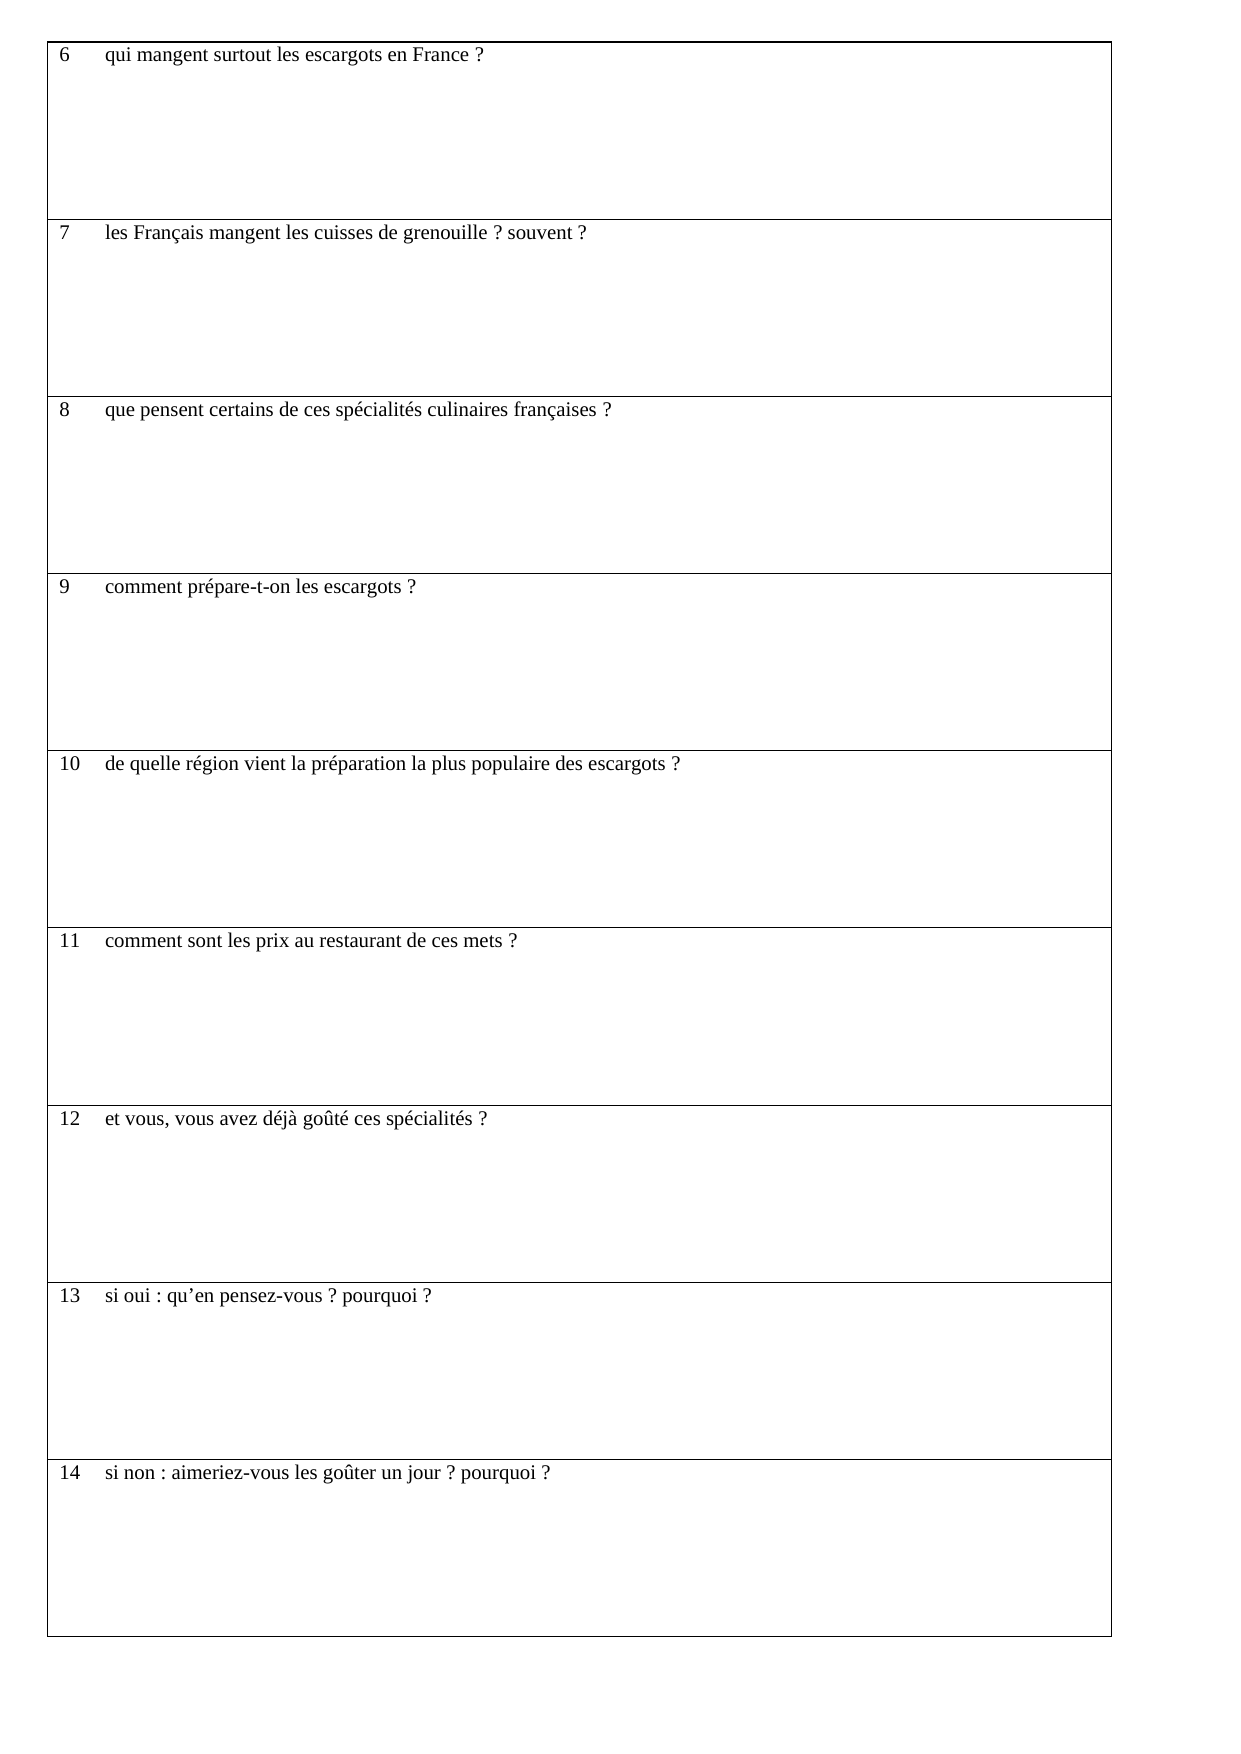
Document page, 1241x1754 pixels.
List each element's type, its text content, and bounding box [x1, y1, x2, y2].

table_cell et vous, vous avez déjà goûté ces spécialités ? [94, 1106, 1111, 1282]
table_cell les Français mangent les cuisses de grenouille ? souvent ? [94, 220, 1111, 396]
table_cell 11 [48, 928, 93, 1104]
table_cell 7 [48, 220, 93, 396]
table_cell si non : aimeriez-vous les goûter un jour ? pourquoi ? [94, 1460, 1111, 1636]
table_cell qui mangent surtout les escargots en France ? [94, 43, 1111, 218]
table_cell 13 [48, 1283, 93, 1459]
table_cell si oui : qu’en pensez-vous ? pourquoi ? [94, 1283, 1111, 1459]
table_cell 8 [48, 397, 93, 573]
table_cell comment sont les prix au restaurant de ces mets ? [94, 928, 1111, 1104]
table_cell 9 [48, 574, 93, 750]
table_cell que pensent certains de ces spécialités culinaires françaises ? [94, 397, 1111, 573]
table_cell 12 [48, 1106, 93, 1282]
table_cell 10 [48, 751, 93, 927]
table_cell 6 [48, 43, 93, 218]
table_cell comment prépare-t-on les escargots ? [94, 574, 1111, 750]
table_cell 14 [48, 1460, 93, 1636]
table_cell de quelle région vient la préparation la plus populaire des escargots ? [94, 751, 1111, 927]
